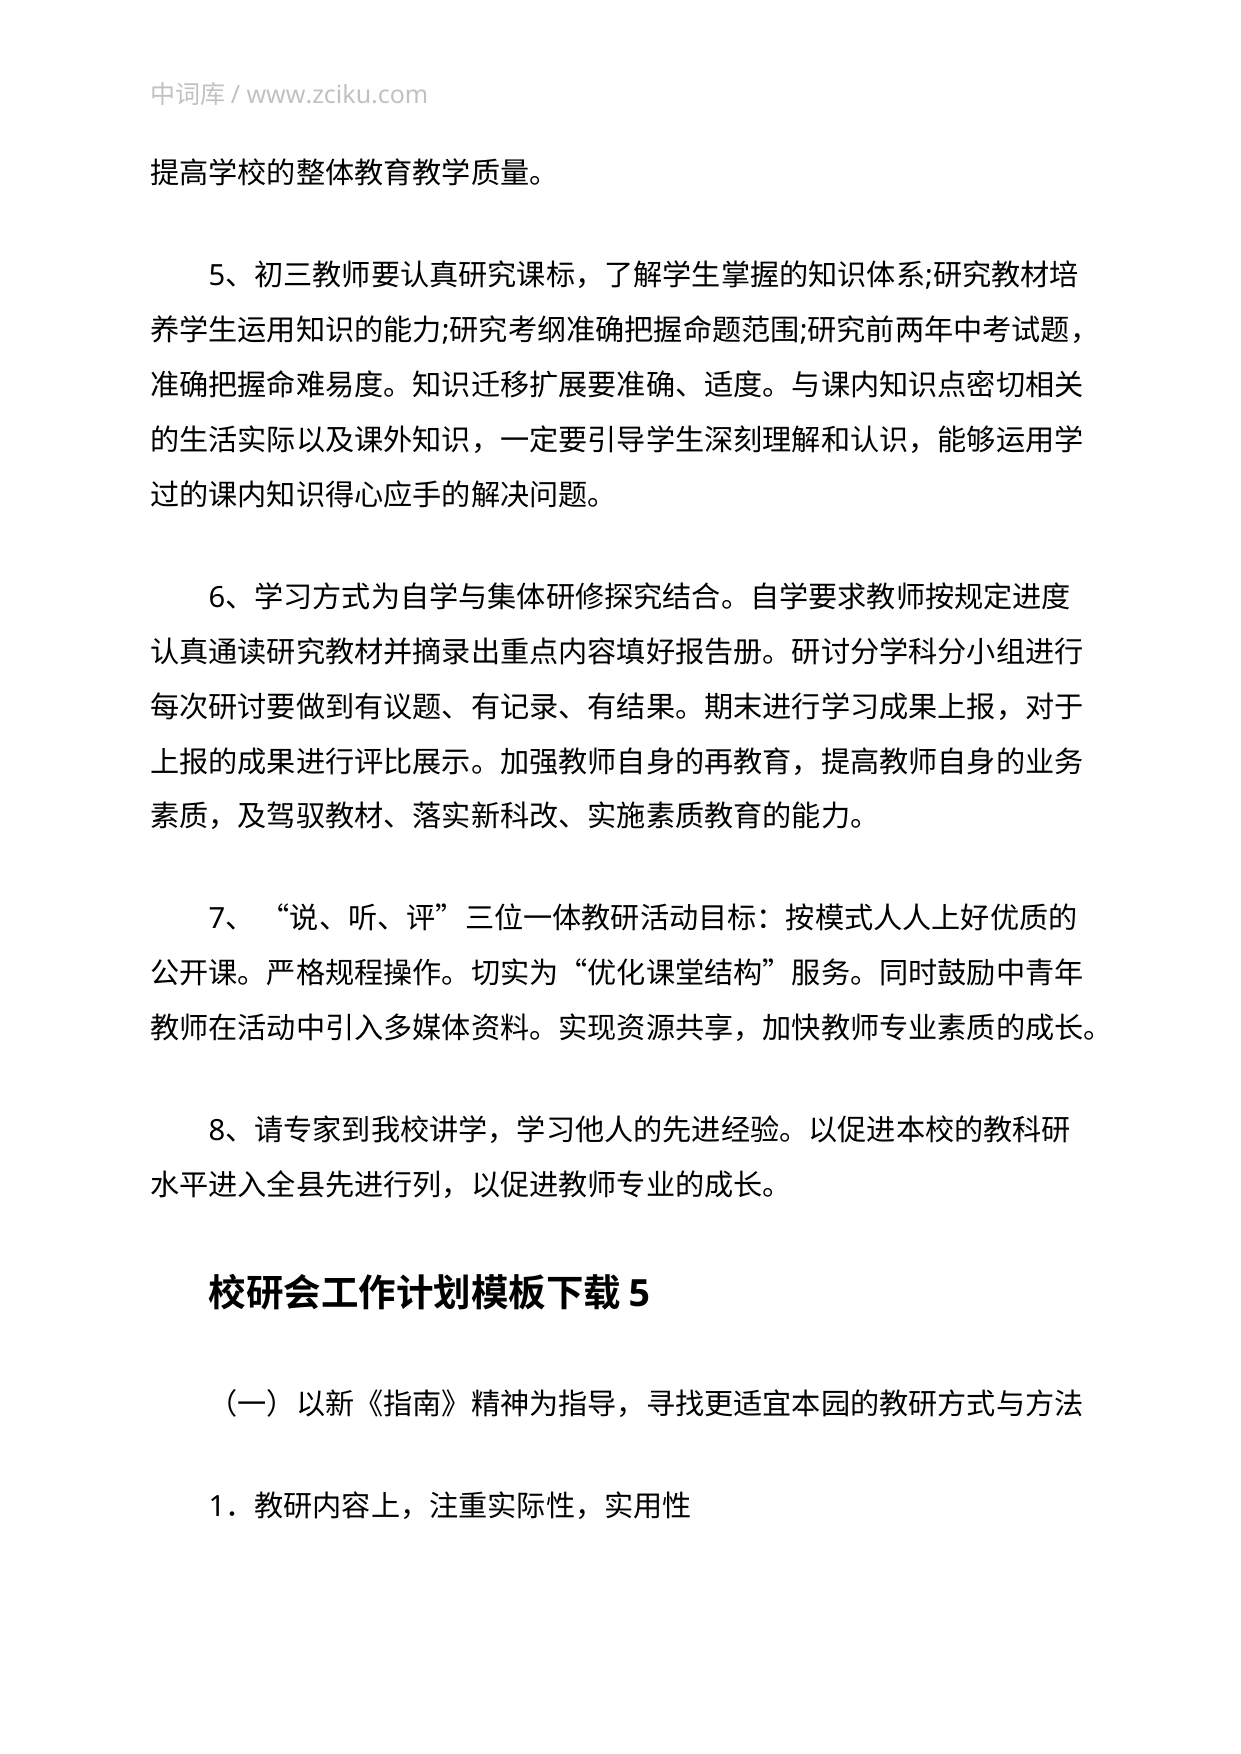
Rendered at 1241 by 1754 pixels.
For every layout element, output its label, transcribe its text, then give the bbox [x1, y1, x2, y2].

text 7、 “说、听、评”三位一体教研活动目标：按模式人人上好优质的公开课。严格规程操作。切实为“优化课堂结构”服务。同时鼓励中青年教师在活动中引入多媒体资料。实现资源共享，加快教师专业素质的成长。 [150, 895, 1090, 1047]
text 校研会工作计划模板下载5 [150, 1263, 1090, 1318]
text （一）以新《指南》精神为指导，寻找更适宜本园的教研方式与方法 [150, 1381, 1090, 1423]
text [150, 150, 1090, 192]
text 5、初三教师要认真研究课标，了解学生掌握的知识体系;研究教材培养学生运用知识的能力;研究考纲准确把握命题范围;研究前两年中考试题，准确把握命难易度。知识迁移扩展要准确、适度。与课内知识点密切相关的生活实际以及课外知识，一定要引导学生深刻理解和认识，能够运用学过的课内知识得心应手的解决问题。 [150, 252, 1090, 514]
text 1．教研内容上，注重实际性，实用性 [150, 1483, 1090, 1525]
text 6、学习方式为自学与集体研修探究结合。自学要求教师按规定进度认真通读研究教材并摘录出重点内容填好报告册。研讨分学科分小组进行每次研讨要做到有议题、有记录、有结果。期末进行学习成果上报，对于上报的成果进行评比展示。加强教师自身的再教育，提高教师自身的业务素质，及驾驭教材、落实新科改、实施素质教育的能力。 [150, 573, 1090, 835]
text 8、请专家到我校讲学，学习他人的先进经验。以促进本校的教科研水平进入全县先进行列，以促进教师专业的成长。 [150, 1106, 1090, 1204]
